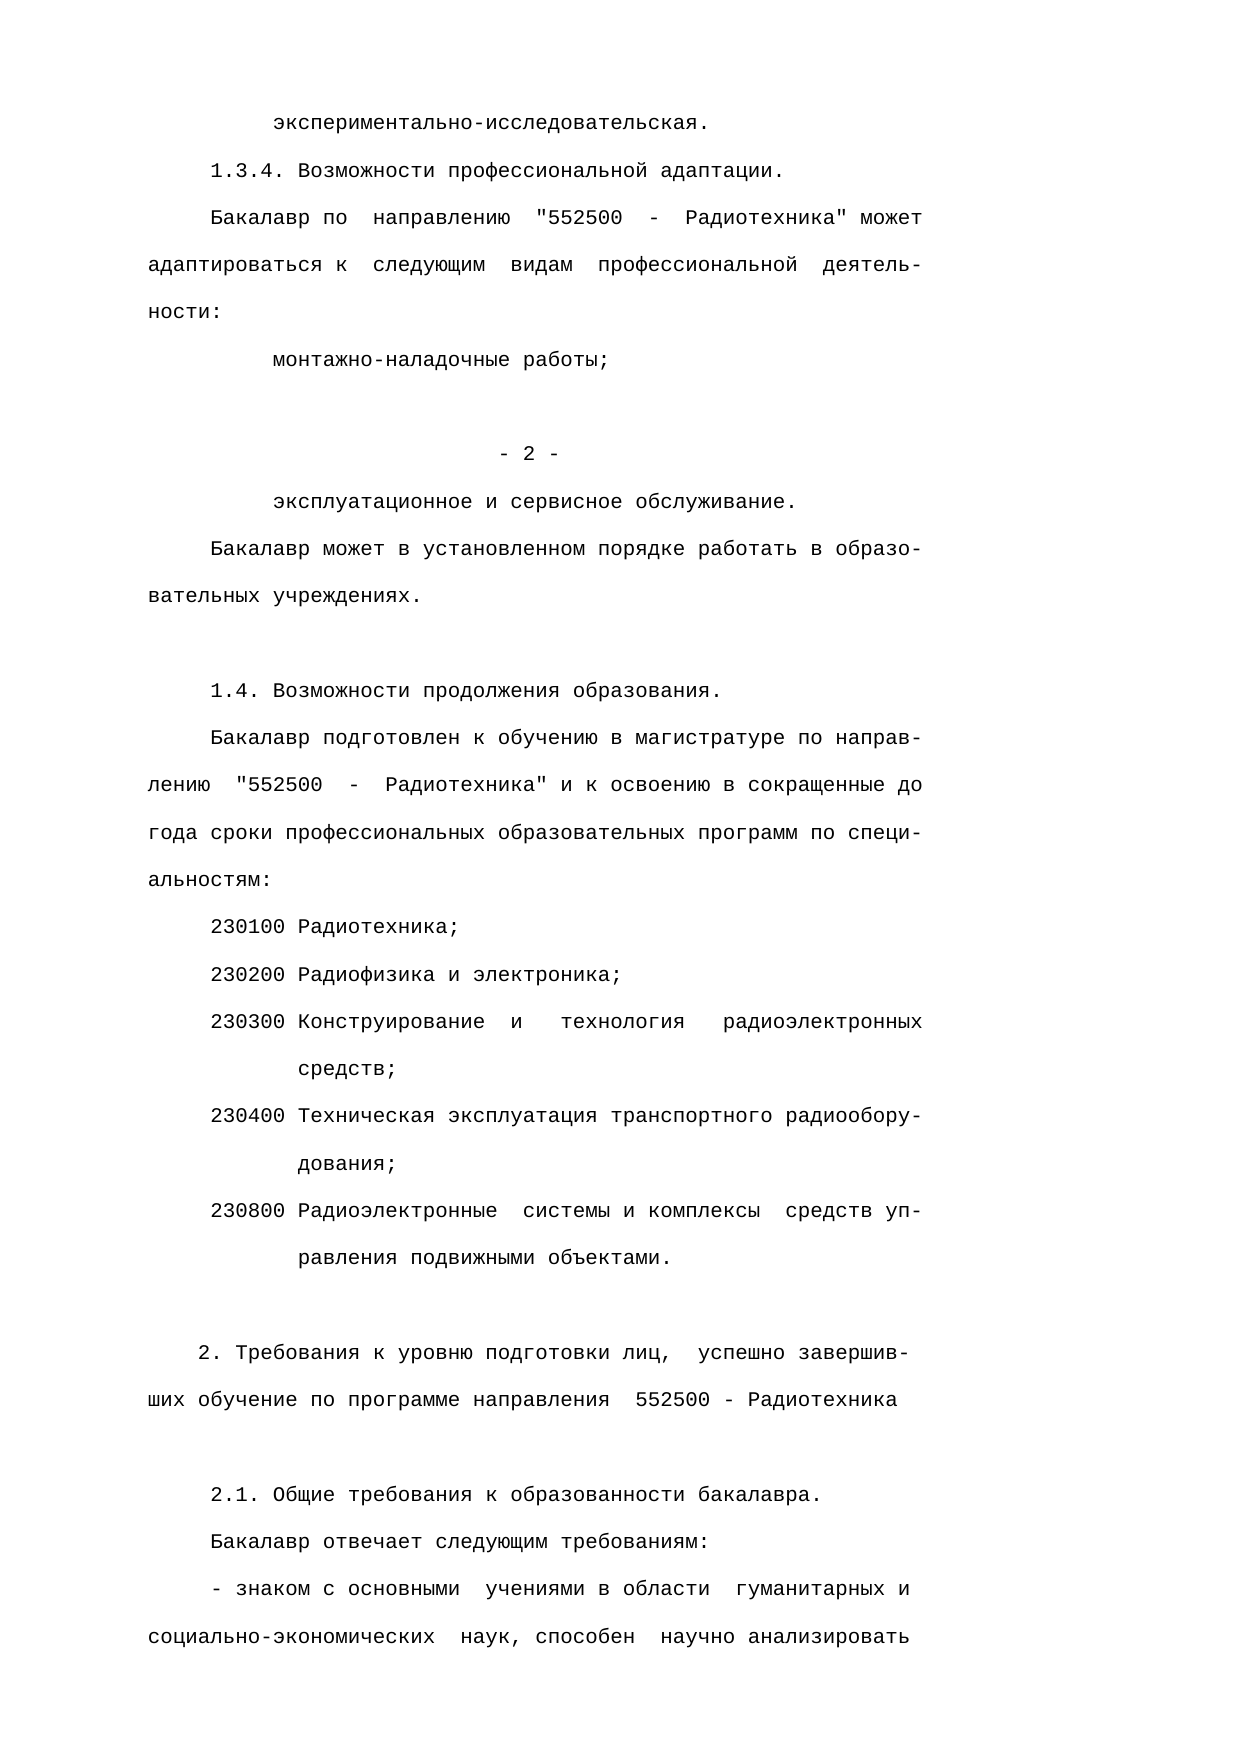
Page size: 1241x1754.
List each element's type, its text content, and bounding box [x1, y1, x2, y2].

text Бакалавр может в установленном порядке работать в образо- [148, 538, 1152, 562]
text дования; [148, 1153, 1152, 1176]
text года сроки профессиональных образовательных программ по специ- [148, 822, 1152, 845]
text 2.1. Общие требования к образованности бакалавра. [148, 1484, 1152, 1507]
text - 2 - [148, 443, 1152, 467]
text ших обучение по программе направления 552500 - Радиотехника [148, 1389, 1152, 1413]
text Бакалавр отвечает следующим требованиям: [148, 1531, 1152, 1555]
text социально-экономических наук, способен научно анализировать [148, 1626, 1152, 1649]
text 230800 Радиоэлектронные системы и комплексы средств уп- [148, 1200, 1152, 1224]
text 230400 Техническая эксплуатация транспортного радиообору- [148, 1105, 1152, 1129]
text адаптироваться к следующим видам профессиональной деятель- [148, 254, 1152, 278]
text Бакалавр по направлению "552500 - Радиотехника" может [148, 207, 1152, 231]
text - знаком с основными учениями в области гуманитарных и [148, 1578, 1152, 1602]
text Бакалавр подготовлен к обучению в магистратуре по направ- [148, 727, 1152, 751]
text 230100 Радиотехника; [148, 916, 1152, 940]
text ности: [148, 301, 1152, 325]
text альностям: [148, 869, 1152, 893]
text 1.4. Возможности продолжения образования. [148, 680, 1152, 703]
text монтажно-наладочные работы; [148, 349, 1152, 372]
text 2. Требования к уровню подготовки лиц, успешно завершив- [148, 1342, 1152, 1366]
text средств; [148, 1058, 1152, 1082]
text 1.3.4. Возможности профессиональной адаптации. [148, 159, 1152, 183]
text 230300 Конструирование и технология радиоэлектронных [148, 1011, 1152, 1034]
text экспериментально-исследовательская. [148, 112, 1152, 136]
text вательных учреждениях. [148, 585, 1152, 609]
text 230200 Радиофизика и электроника; [148, 963, 1152, 987]
text равления подвижными объектами. [148, 1247, 1152, 1271]
text лению "552500 - Радиотехника" и к освоению в сокращенные до [148, 774, 1152, 798]
text эксплуатационное и сервисное обслуживание. [148, 491, 1152, 514]
